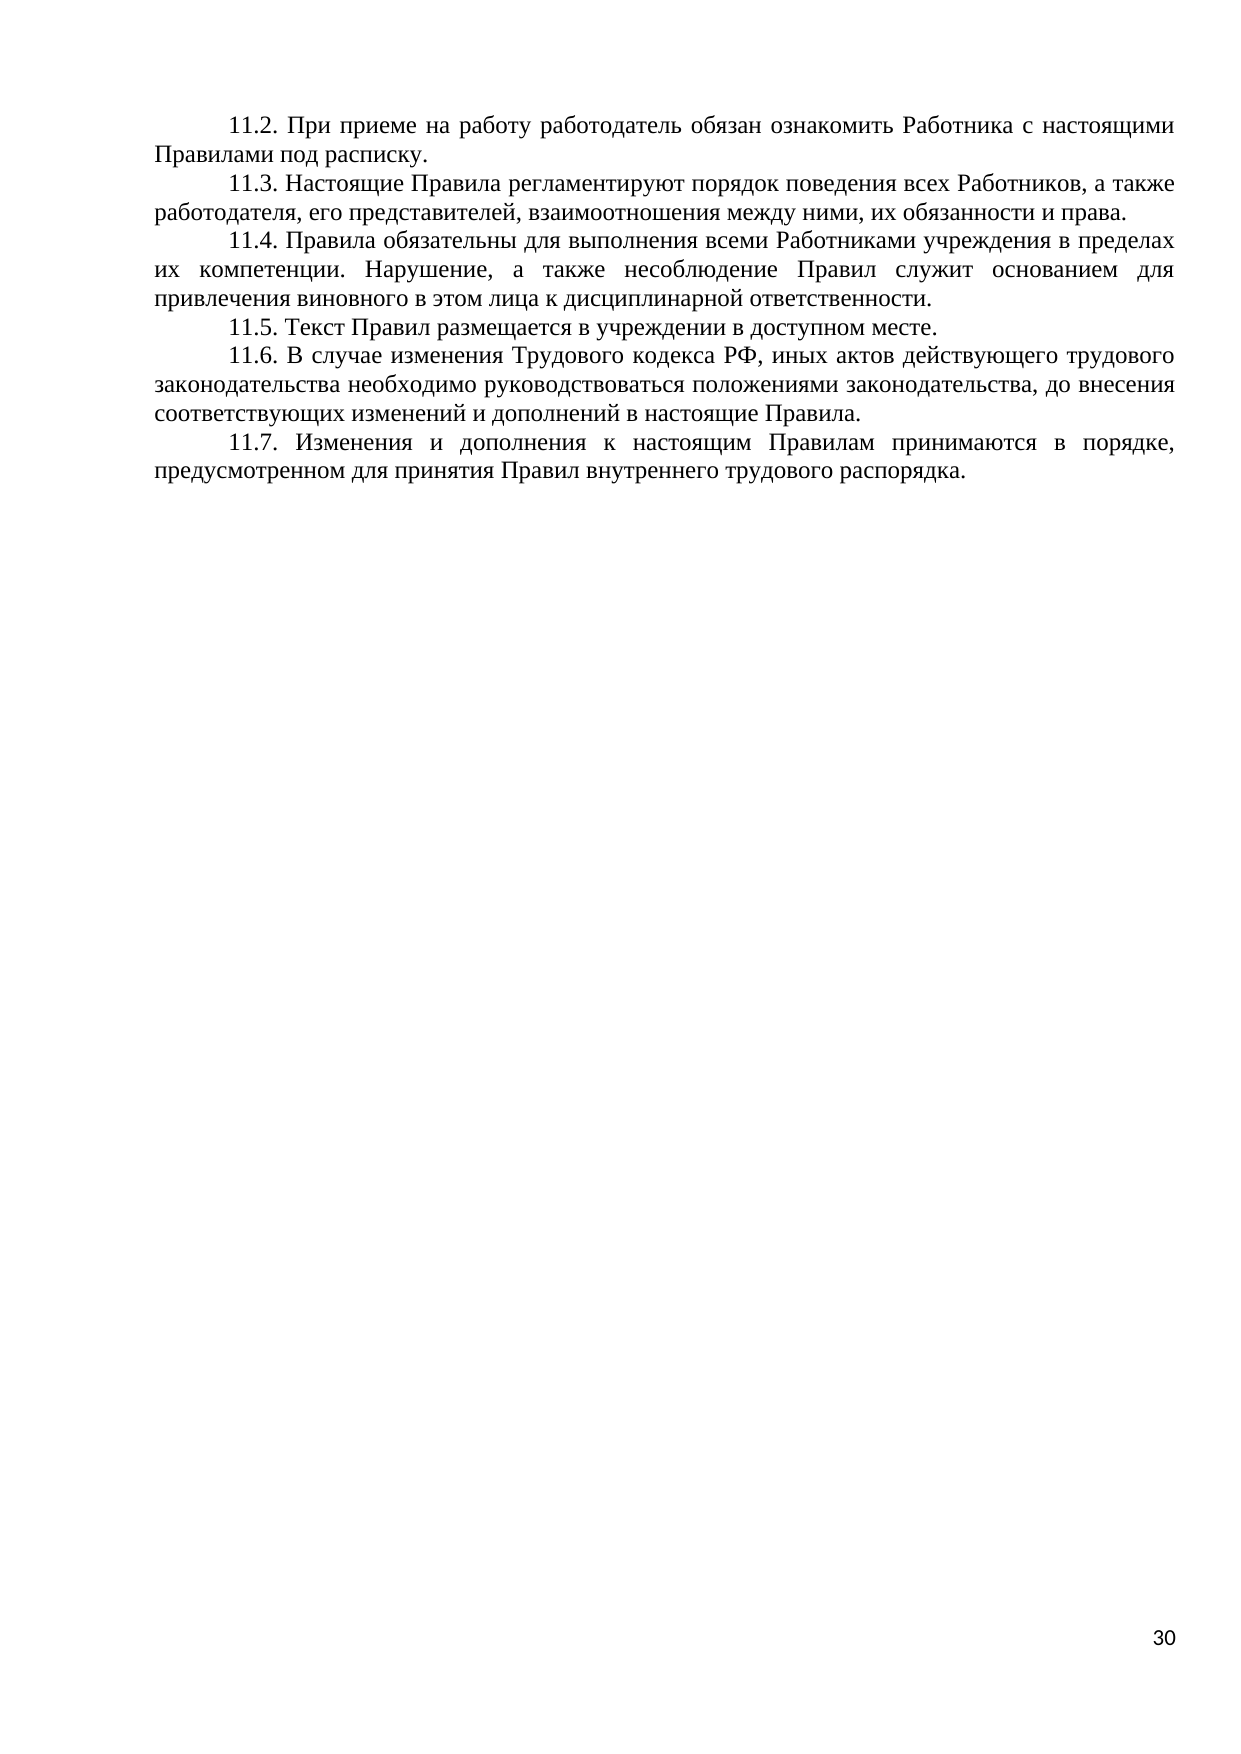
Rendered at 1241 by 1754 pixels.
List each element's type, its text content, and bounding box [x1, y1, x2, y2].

text 11.5. Текст Правил размещается в учреждении в доступном месте. [154, 312, 1176, 340]
text 11.6. В случае изменения Трудового кодекса РФ, иных актов действующего трудового законодательства необходимо руководствоваться положениями законодательства, до внесения соответствующих изменений и дополнений в настоящие Правила. [154, 340, 1176, 427]
text 11.7. Изменения и дополнения к настоящим Правилам принимаются в порядке, предусмотренном для принятия Правил внутреннего трудового распорядка. [154, 427, 1176, 484]
text 11.3. Настоящие Правила регламентируют порядок поведения всех Работников, а также работодателя, его представителей, взаимоотношения между ними, их обязанности и права. [154, 168, 1176, 225]
text 11.4. Правила обязательны для выполнения всеми Работниками учреждения в пределах их компетенции. Нарушение, а также несоблюдение Правил служит основанием для привлечения виновного в этом лица к дисциплинарной ответственности. [154, 225, 1176, 312]
text 11.2. При приеме на работу работодатель обязан ознакомить Работника с настоящими Правилами под расписку. [154, 110, 1176, 168]
